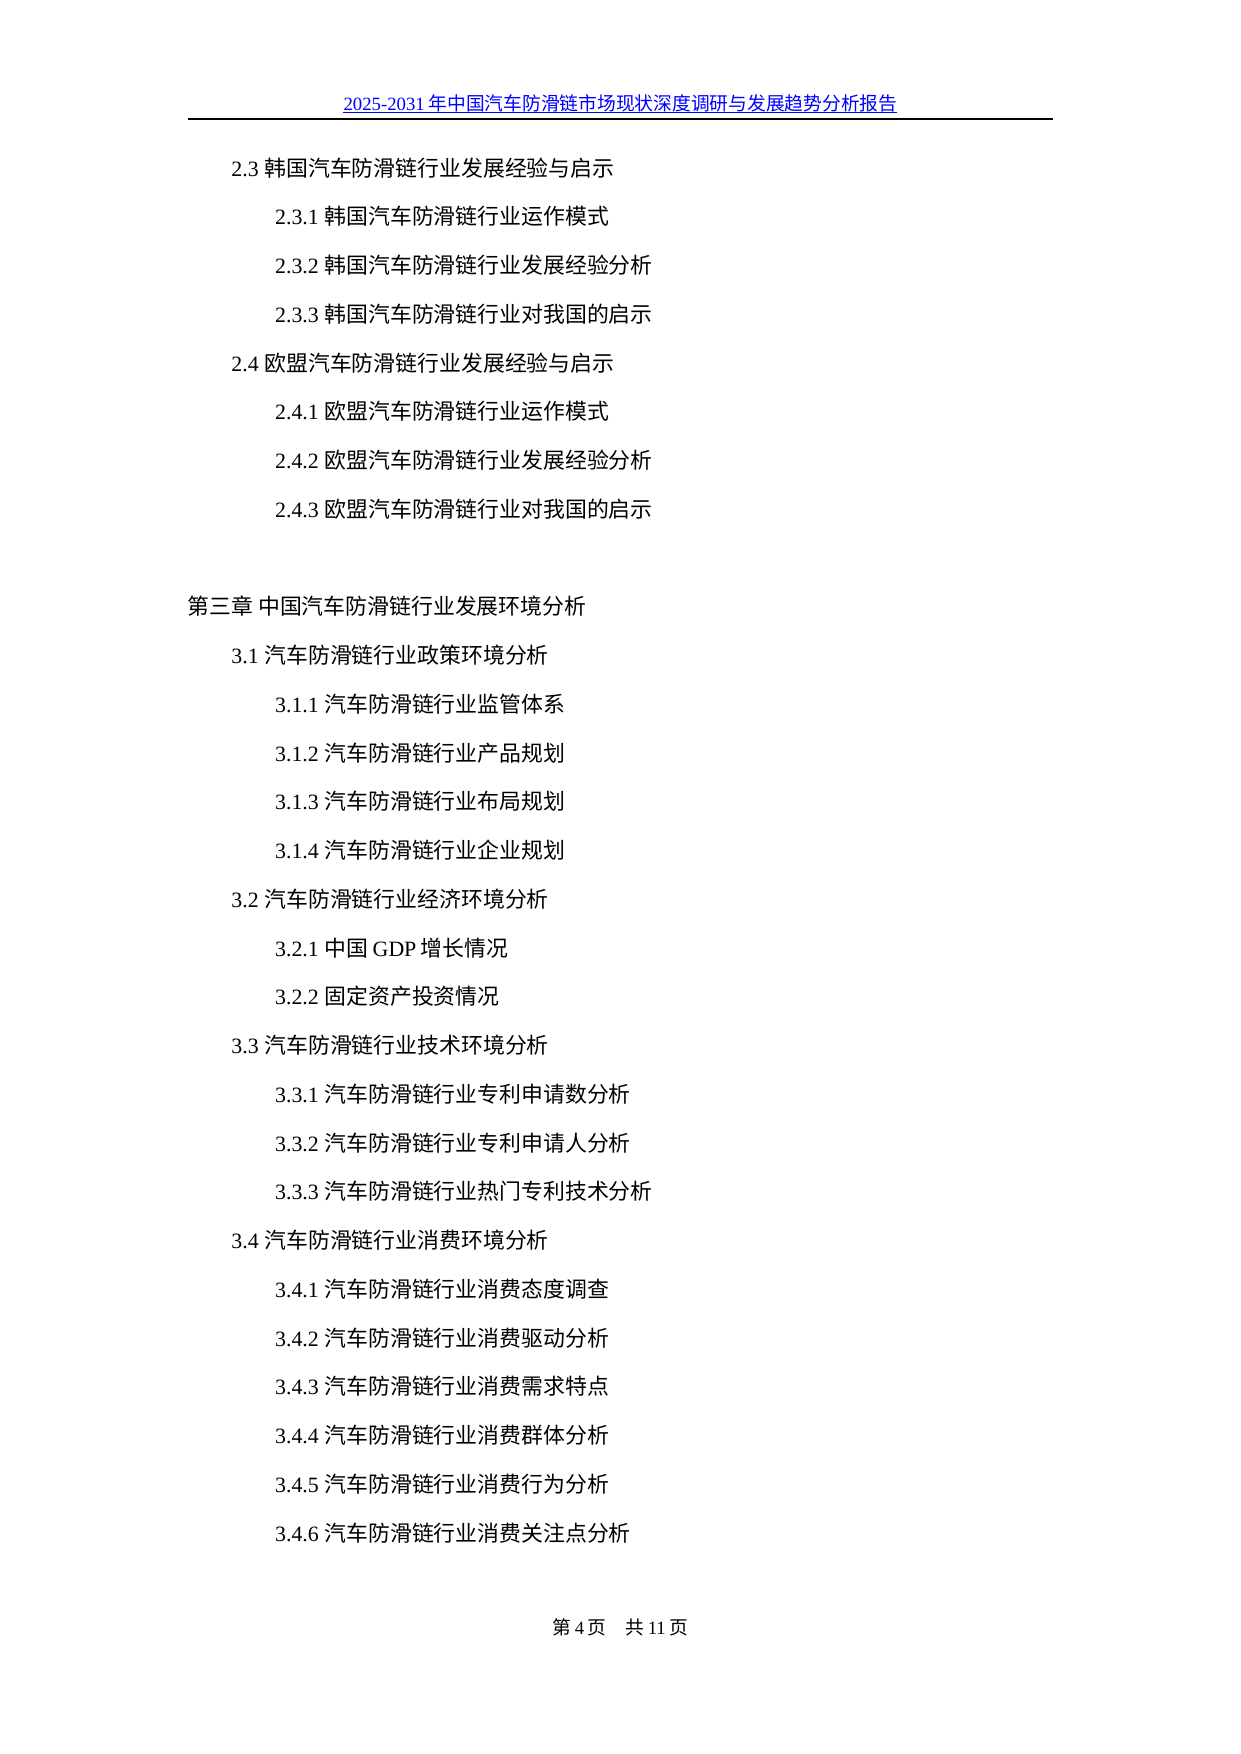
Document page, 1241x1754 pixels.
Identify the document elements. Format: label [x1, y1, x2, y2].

text [187, 150, 1053, 1548]
